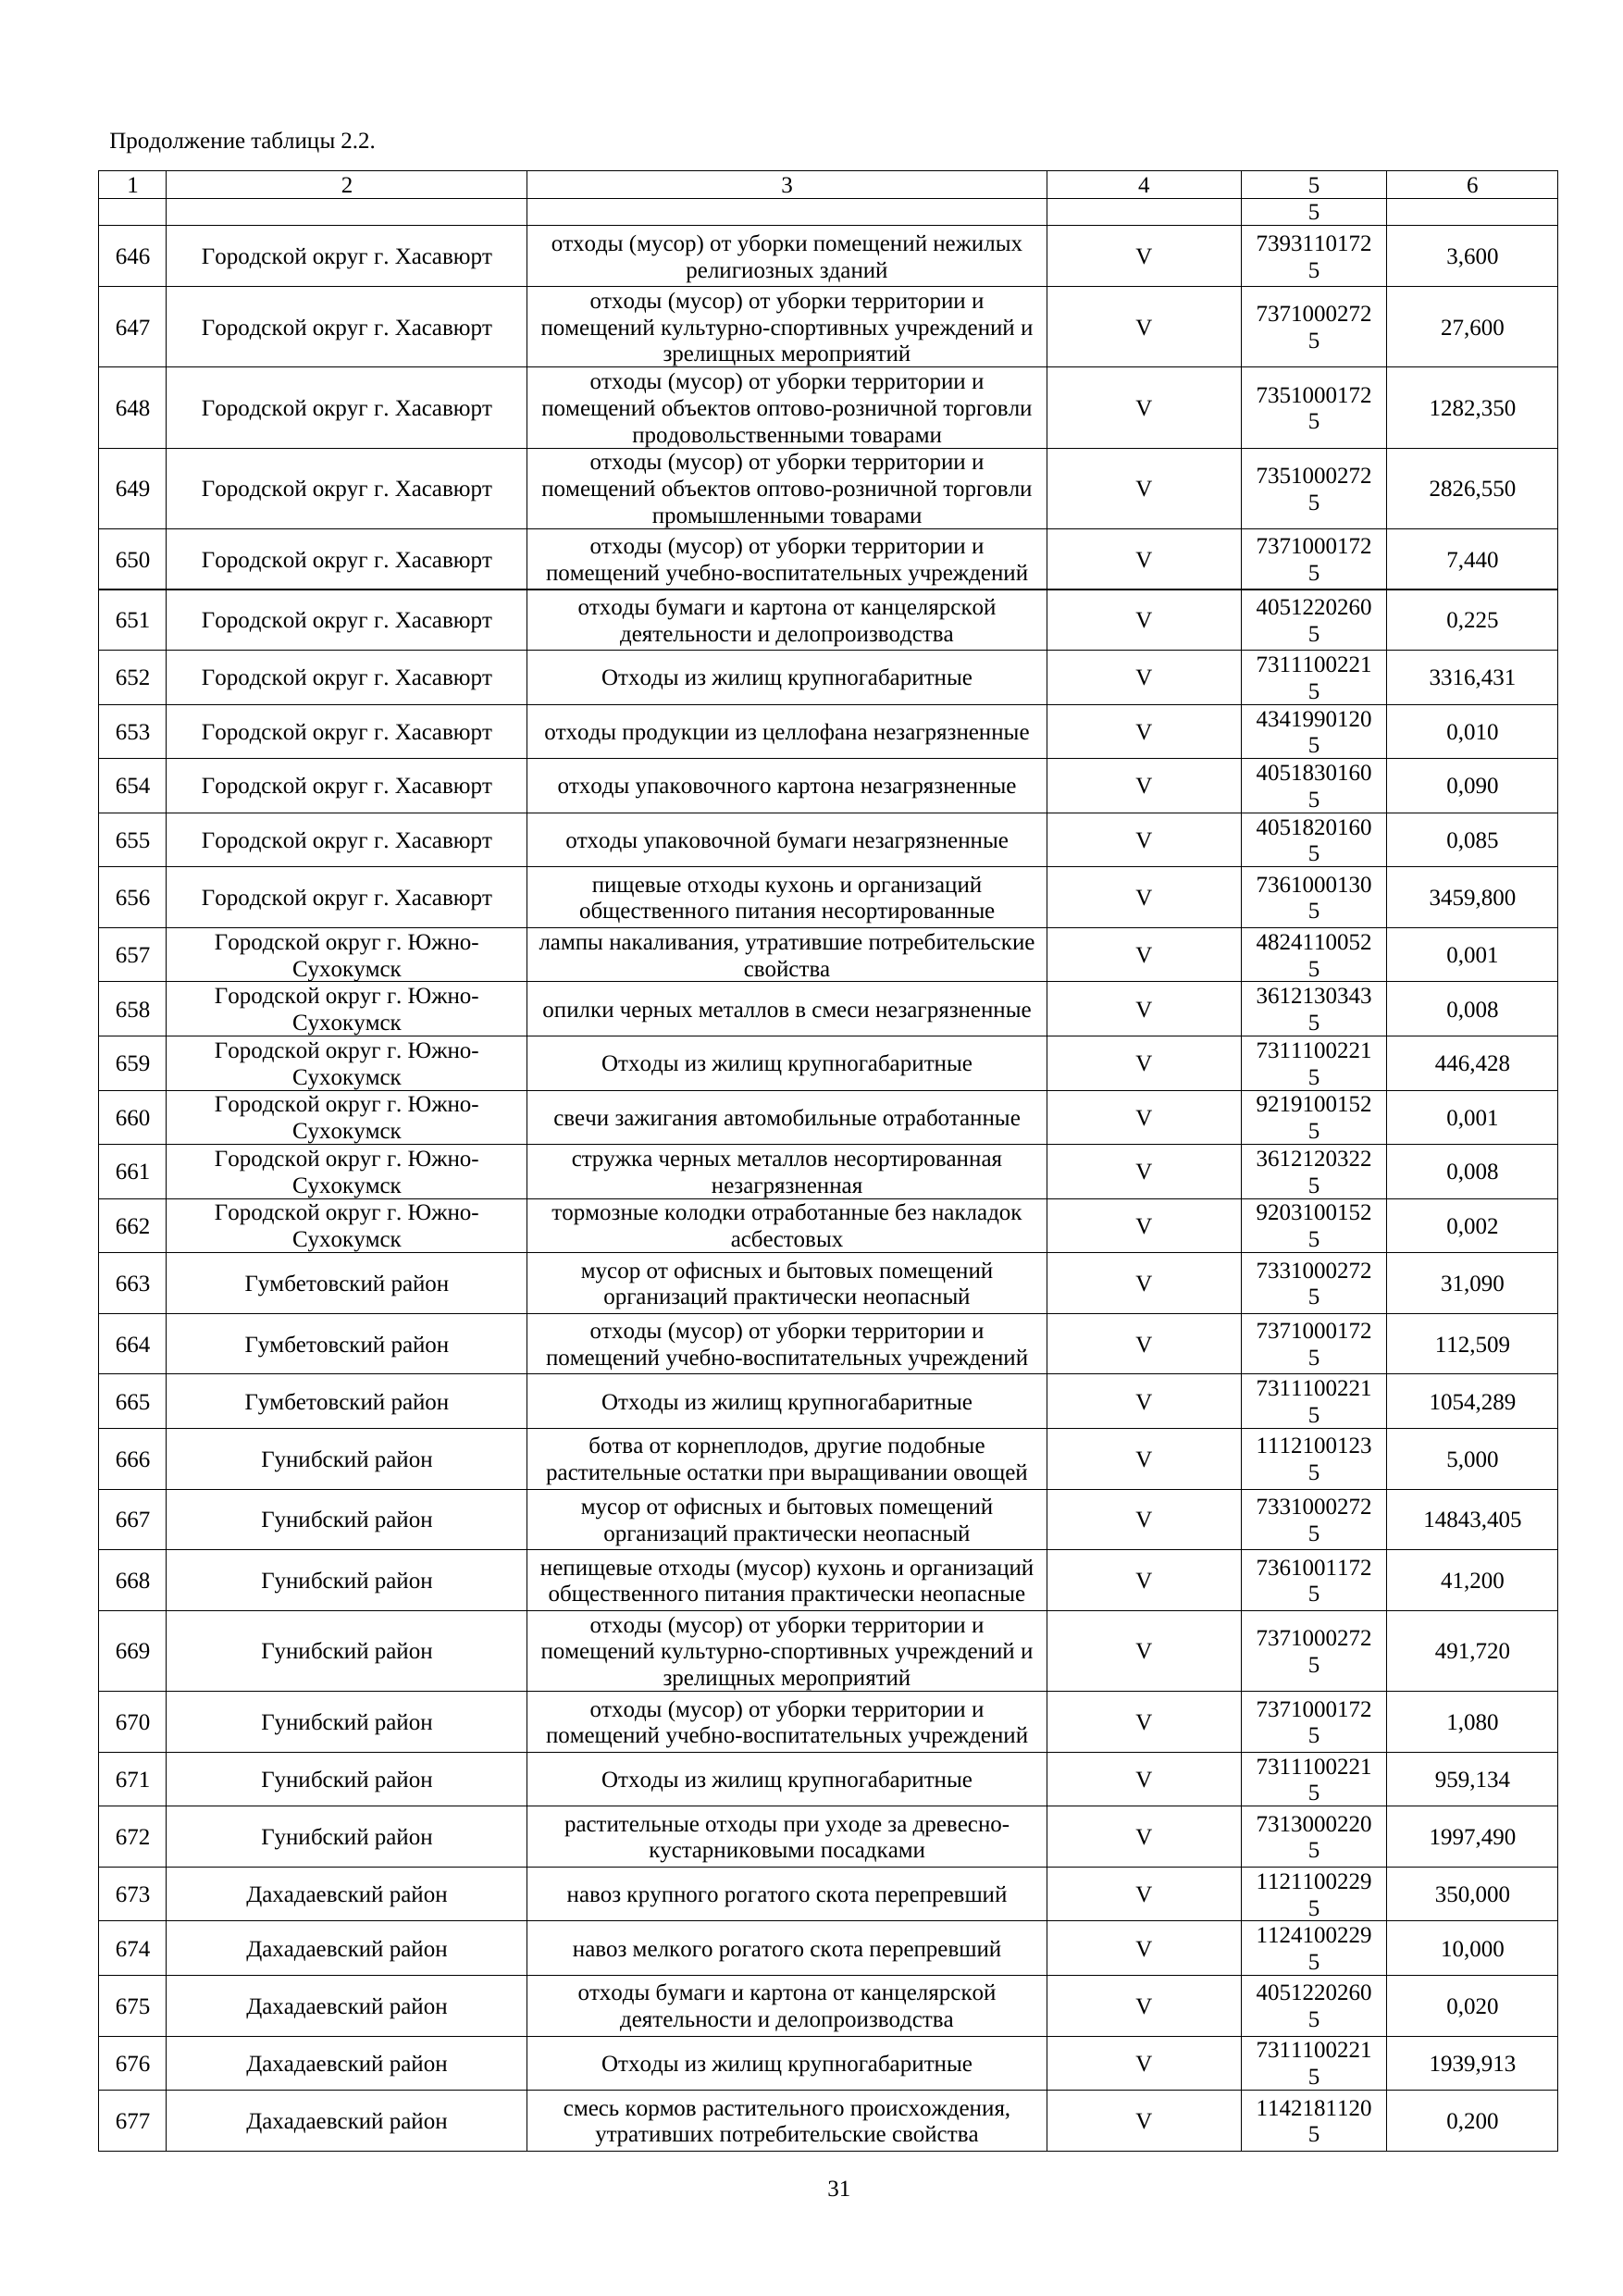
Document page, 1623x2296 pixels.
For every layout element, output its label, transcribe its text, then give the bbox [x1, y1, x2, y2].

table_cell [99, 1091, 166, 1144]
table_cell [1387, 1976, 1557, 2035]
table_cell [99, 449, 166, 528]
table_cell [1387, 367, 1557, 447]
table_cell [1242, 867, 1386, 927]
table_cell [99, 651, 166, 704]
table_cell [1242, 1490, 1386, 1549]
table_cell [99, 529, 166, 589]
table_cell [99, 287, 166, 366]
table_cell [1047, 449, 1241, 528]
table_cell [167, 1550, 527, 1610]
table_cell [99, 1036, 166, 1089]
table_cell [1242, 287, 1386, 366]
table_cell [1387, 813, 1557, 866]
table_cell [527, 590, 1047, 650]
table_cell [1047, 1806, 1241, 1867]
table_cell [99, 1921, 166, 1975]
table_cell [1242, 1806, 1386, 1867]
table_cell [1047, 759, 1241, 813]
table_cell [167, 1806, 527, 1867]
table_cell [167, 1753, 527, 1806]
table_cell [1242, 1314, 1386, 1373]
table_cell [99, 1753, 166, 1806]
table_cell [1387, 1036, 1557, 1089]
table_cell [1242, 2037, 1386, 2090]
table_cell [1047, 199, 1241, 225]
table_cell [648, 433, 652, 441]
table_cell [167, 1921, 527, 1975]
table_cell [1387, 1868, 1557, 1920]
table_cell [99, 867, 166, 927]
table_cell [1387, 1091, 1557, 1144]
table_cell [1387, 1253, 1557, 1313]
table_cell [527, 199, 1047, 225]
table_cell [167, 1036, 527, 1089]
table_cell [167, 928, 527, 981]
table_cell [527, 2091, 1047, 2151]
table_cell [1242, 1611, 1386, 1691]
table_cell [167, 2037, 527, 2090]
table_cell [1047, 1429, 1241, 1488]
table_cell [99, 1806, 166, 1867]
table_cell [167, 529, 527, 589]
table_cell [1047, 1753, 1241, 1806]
table_header Продолжение таблицы 2.2. [99, 109, 1558, 170]
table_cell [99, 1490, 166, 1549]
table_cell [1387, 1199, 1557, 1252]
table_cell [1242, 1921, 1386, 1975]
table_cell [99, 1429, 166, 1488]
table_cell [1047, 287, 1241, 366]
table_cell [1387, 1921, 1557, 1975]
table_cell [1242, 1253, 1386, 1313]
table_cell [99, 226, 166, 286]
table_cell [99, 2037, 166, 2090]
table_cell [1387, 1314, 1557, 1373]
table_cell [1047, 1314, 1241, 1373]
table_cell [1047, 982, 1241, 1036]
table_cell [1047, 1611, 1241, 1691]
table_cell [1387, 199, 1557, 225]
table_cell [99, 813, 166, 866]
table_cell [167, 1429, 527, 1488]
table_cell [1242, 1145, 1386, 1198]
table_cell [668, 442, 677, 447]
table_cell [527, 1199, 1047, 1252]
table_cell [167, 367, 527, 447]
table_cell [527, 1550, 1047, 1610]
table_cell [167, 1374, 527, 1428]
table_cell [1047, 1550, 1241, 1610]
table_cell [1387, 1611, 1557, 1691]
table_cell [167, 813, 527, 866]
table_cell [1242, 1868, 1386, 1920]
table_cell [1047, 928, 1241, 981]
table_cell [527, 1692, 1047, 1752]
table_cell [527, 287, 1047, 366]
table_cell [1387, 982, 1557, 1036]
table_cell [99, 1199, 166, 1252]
table_cell 6 [1387, 171, 1557, 197]
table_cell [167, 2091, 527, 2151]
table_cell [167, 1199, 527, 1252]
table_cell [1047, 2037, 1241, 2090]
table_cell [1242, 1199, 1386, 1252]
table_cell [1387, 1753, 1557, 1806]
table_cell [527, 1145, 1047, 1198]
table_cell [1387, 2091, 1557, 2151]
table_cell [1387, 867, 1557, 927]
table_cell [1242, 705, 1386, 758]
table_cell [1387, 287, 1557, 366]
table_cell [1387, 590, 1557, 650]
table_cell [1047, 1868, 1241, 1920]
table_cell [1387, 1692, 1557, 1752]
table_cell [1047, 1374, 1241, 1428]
table_cell 2 [167, 171, 527, 197]
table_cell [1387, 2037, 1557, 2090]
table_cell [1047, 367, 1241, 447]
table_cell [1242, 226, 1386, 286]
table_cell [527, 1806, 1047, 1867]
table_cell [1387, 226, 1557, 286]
table_cell 1 [99, 171, 166, 197]
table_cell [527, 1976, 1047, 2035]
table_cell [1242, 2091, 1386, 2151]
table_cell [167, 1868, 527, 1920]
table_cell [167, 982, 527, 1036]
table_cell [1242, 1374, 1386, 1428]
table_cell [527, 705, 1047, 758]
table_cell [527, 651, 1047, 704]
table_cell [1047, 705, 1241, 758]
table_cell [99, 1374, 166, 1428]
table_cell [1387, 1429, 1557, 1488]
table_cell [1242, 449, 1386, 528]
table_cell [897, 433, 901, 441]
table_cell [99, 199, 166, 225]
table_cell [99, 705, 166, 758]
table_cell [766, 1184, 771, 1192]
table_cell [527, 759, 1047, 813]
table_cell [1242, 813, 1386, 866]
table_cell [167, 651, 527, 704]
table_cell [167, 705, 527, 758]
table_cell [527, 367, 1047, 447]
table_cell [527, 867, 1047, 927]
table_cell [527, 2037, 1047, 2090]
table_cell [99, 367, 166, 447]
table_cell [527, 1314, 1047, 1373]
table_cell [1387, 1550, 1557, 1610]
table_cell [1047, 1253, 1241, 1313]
table_cell 3 [527, 171, 1047, 197]
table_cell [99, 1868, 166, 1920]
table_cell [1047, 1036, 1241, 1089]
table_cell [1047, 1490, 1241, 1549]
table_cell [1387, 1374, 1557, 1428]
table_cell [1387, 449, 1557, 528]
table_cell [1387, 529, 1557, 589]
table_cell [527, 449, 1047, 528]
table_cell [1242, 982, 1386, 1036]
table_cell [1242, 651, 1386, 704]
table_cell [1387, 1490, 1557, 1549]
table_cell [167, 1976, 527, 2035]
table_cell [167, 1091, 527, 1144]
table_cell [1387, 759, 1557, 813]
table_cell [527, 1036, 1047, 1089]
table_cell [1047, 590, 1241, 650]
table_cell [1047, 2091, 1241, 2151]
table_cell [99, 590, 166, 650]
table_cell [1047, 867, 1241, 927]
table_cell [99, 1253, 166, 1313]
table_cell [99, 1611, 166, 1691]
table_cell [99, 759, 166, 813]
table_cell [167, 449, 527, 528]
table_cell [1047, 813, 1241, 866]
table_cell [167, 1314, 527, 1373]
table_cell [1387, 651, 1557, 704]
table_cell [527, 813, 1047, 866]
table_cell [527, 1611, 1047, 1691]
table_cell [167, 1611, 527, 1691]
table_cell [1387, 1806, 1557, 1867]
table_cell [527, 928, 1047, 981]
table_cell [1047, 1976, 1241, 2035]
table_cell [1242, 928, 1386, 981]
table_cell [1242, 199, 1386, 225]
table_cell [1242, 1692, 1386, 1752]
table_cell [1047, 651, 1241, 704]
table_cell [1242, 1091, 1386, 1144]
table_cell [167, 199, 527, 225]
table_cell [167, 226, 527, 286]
table_cell 5 [1242, 171, 1386, 197]
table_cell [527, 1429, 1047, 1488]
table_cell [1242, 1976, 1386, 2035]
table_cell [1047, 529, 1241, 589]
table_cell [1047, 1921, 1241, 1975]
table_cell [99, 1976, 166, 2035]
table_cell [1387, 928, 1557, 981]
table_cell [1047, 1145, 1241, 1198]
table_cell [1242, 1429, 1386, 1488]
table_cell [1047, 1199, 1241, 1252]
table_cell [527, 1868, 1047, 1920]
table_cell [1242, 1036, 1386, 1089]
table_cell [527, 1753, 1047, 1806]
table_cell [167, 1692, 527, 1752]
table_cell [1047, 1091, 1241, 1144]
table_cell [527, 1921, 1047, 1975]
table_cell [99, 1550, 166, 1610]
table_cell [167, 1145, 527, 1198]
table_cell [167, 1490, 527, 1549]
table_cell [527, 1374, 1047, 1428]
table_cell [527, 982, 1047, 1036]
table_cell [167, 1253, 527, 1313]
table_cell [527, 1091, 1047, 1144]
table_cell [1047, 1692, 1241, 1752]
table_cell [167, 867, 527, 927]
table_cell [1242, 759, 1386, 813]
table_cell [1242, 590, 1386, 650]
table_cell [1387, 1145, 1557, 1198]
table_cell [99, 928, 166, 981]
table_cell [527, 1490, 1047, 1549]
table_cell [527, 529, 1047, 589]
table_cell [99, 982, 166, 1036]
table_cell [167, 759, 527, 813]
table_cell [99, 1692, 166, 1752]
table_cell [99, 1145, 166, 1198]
table_cell 4 [1047, 171, 1241, 197]
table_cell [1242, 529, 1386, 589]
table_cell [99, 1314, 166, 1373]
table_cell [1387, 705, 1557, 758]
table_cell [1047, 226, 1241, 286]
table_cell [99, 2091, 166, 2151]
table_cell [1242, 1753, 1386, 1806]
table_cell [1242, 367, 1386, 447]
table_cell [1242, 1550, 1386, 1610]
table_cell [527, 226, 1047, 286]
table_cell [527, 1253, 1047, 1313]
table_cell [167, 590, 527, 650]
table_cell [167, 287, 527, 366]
